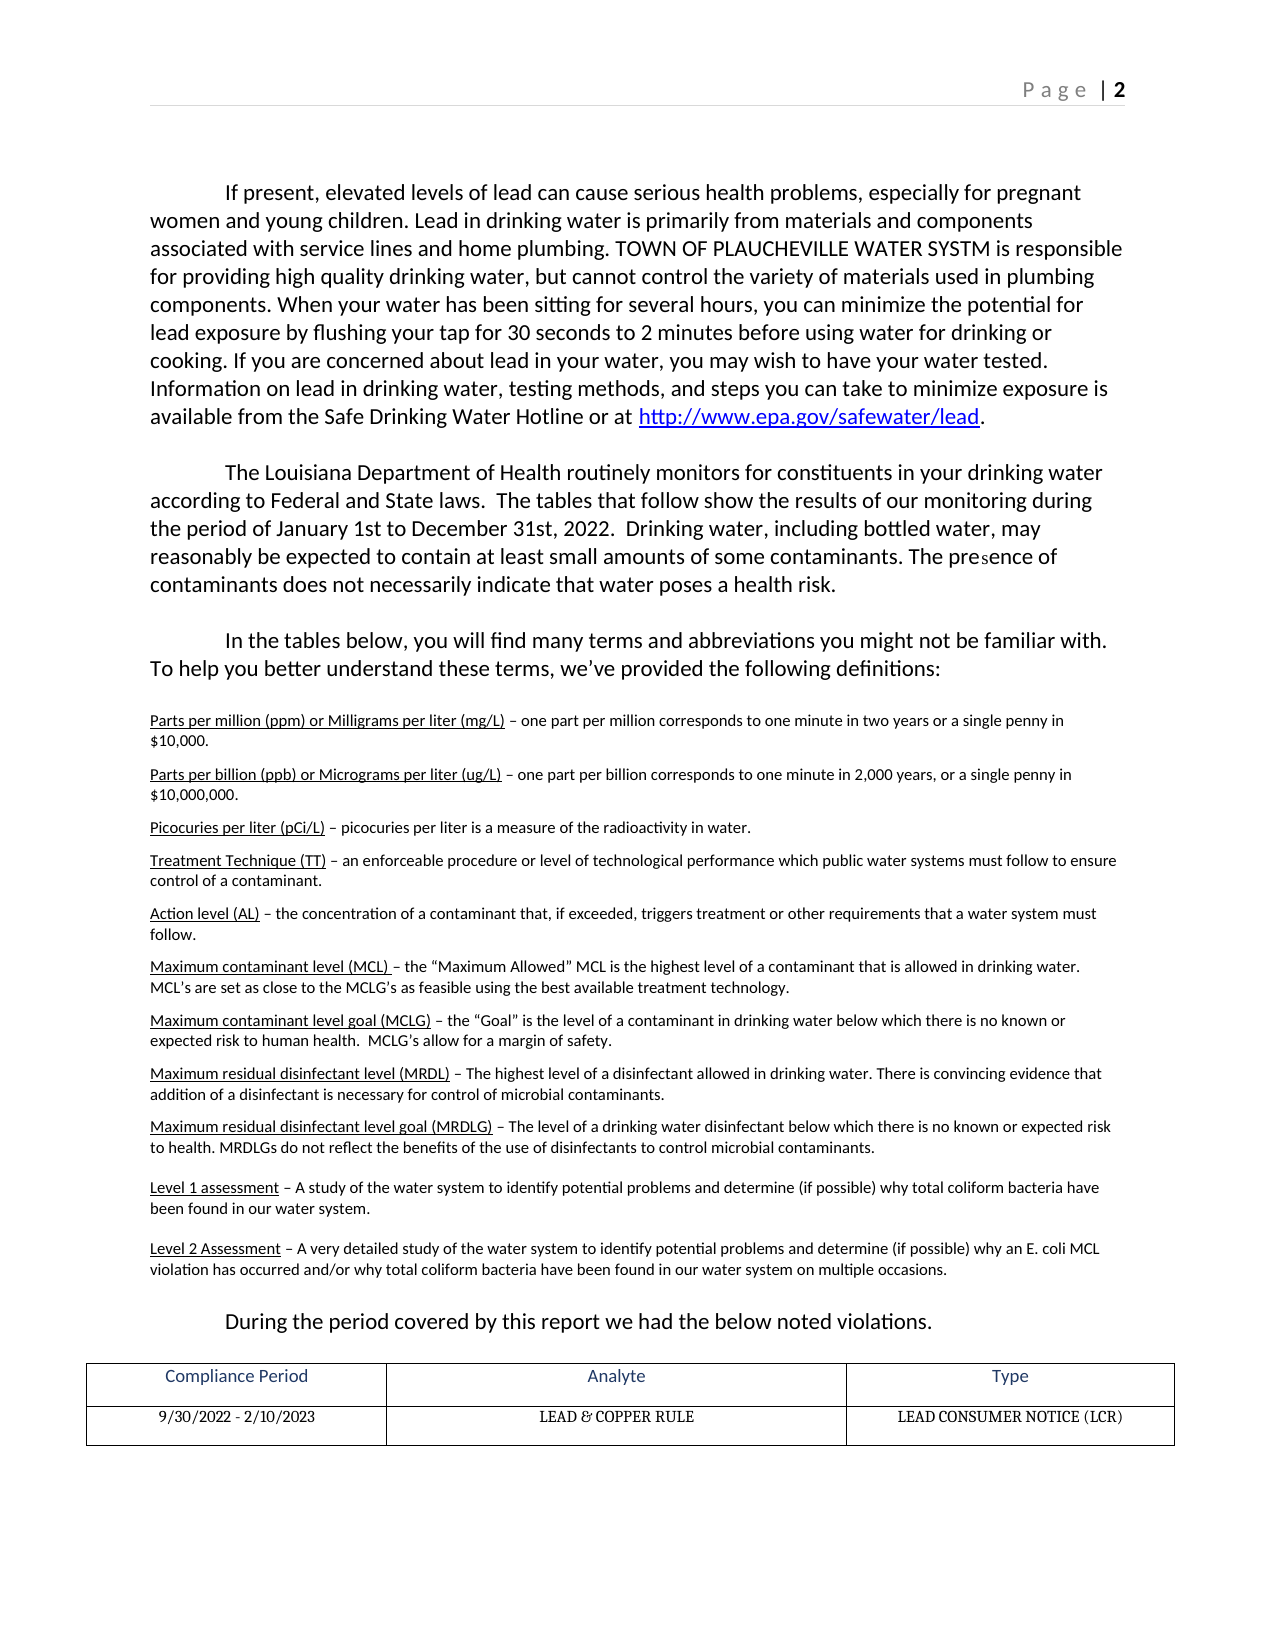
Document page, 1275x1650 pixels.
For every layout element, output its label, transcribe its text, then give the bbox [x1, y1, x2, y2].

text Picocuries per liter (pCi/L) – picocuries per liter is a measure of the radioactivity in water. [150, 817, 1125, 837]
table_header Compliance Period [87, 1364, 386, 1406]
text If present, elevated levels of lead can cause serious health problems, especially for pregnant women and young children. Lead in drinking water is primarily from materials and components associated with service lines and home plumbing. TOWN OF PLAUCHEVILLE WATER SYSTM is responsible for providing high quality drinking water, but cannot control the variety of materials used in plumbing components. When your water has been sitting for several hours, you can minimize the potential for lead exposure by flushing your tap for 30 seconds to 2 minutes before using water for drinking or cooking. If you are concerned about lead in your water, you may wish to have your water tested. Information on lead in drinking water, testing methods, and steps you can take to minimize exposure is available from the Safe Drinking Water Hotline or at http://www.epa.gov/safewater/lead. [150, 178, 1125, 430]
text During the period covered by this report we had the below noted violations. [150, 1307, 1125, 1335]
text Parts per million (ppm) or Milligrams per liter (mg/L) – one part per million corresponds to one minute in two years or a single penny in $10,000. [150, 710, 1125, 751]
text Maximum residual disinfectant level (MRDL) – The highest level of a disinfectant allowed in drinking water. There is convincing evidence that addition of a disinfectant is necessary for control of microbial contaminants. [150, 1063, 1125, 1104]
text Parts per billion (ppb) or Micrograms per liter (ug/L) – one part per billion corresponds to one minute in 2,000 years, or a single penny in $10,000,000. [150, 764, 1125, 804]
table_cell LEAD CONSUMER NOTICE (LCR) [847, 1407, 1174, 1445]
table_cell 9/30/2022 - 2/10/2023 [87, 1407, 386, 1445]
text Maximum residual disinfectant level goal (MRDLG) – The level of a drinking water disinfectant below which there is no known or expected risk to health. MRDLGs do not reflect the benefits of the use of disinfectants to control microbial contaminants. [150, 1117, 1125, 1157]
table_header Type [847, 1364, 1174, 1406]
table_header Analyte [387, 1364, 846, 1406]
text Level 2 Assessment – A very detailed study of the water system to identify potential problems and determine (if possible) why an E. coli MCL violation has occurred and/or why total coliform bacteria have been found in our water system on multiple occasions. [150, 1239, 1125, 1279]
text Maximum contaminant level goal (MCLG) – the “Goal” is the level of a contaminant in drinking water below which there is no known or expected risk to human health. MCLG’s allow for a margin of safety. [150, 1010, 1125, 1051]
text Treatment Technique (TT) – an enforceable procedure or level of technological performance which public water systems must follow to ensure control of a contaminant. [150, 850, 1125, 891]
text The Louisiana Department of Health routinely monitors for constituents in your drinking water according to Federal and State laws. The tables that follow show the results of our monitoring during the period of January 1st to December 31st, 2022. Drinking water, including bottled water, may reasonably be expected to contain at least small amounts of some contaminants. The presence of contaminants does not necessarily indicate that water poses a health risk. [150, 458, 1125, 598]
text In the tables below, you will find many terms and abbreviations you might not be familiar with. To help you better understand these terms, we’ve provided the following definitions: [150, 626, 1125, 682]
text Maximum contaminant level (MCL) – the “Maximum Allowed” MCL is the highest level of a contaminant that is allowed in drinking water. MCL’s are set as close to the MCLG’s as feasible using the best available treatment technology. [150, 957, 1125, 997]
text Level 1 assessment – A study of the water system to identify potential problems and determine (if possible) why total coliform bacteria have been found in our water system. [150, 1178, 1125, 1218]
table_cell LEAD & COPPER RULE [387, 1407, 846, 1445]
text Action level (AL) – the concentration of a contaminant that, if exceeded, triggers treatment or other requirements that a water system must follow. [150, 903, 1125, 944]
